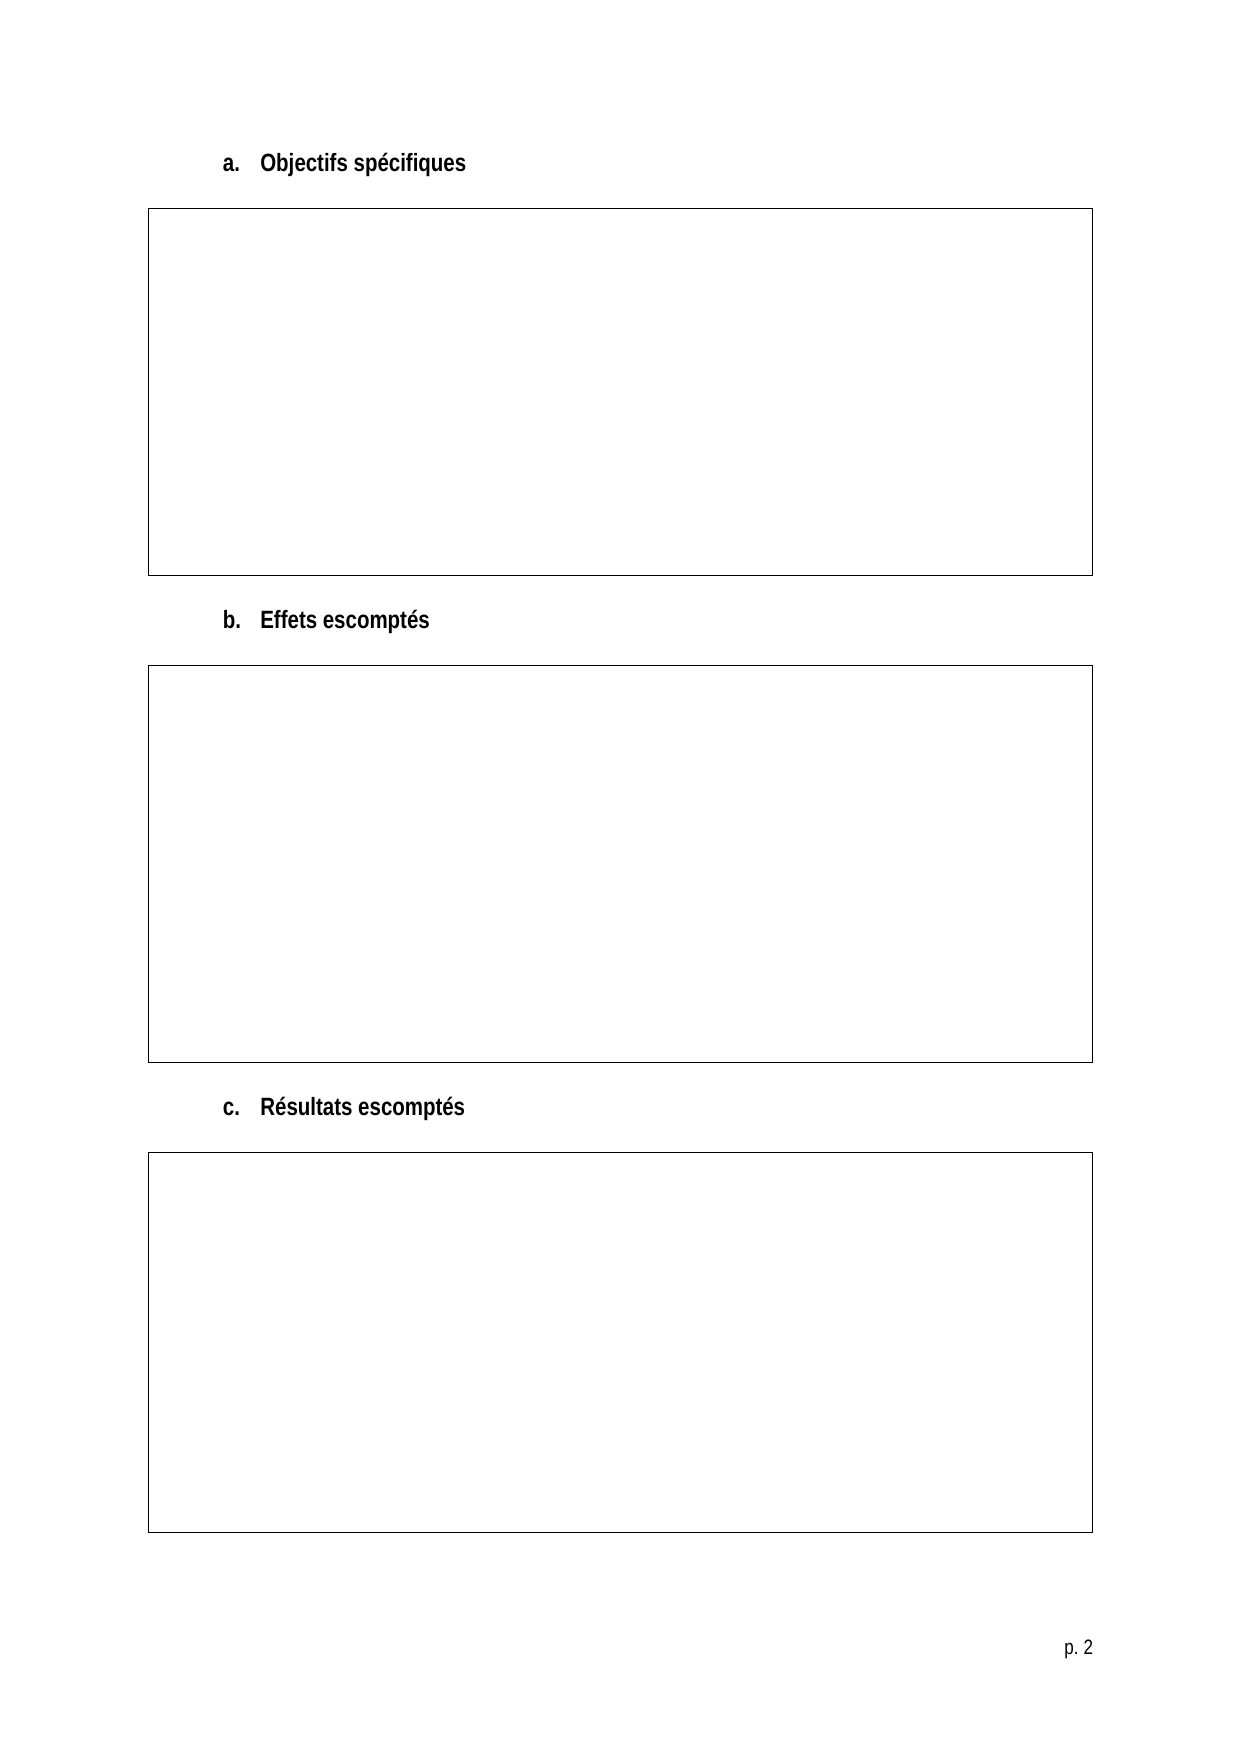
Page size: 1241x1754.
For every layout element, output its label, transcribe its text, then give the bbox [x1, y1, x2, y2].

list Objectifs spécifiques [223, 148, 1093, 176]
list Résultats escomptés [223, 1092, 1093, 1121]
list Effets escomptés [223, 605, 1093, 633]
table_header [149, 209, 1092, 575]
table_header [149, 666, 1092, 1062]
table_header [149, 1153, 1092, 1532]
